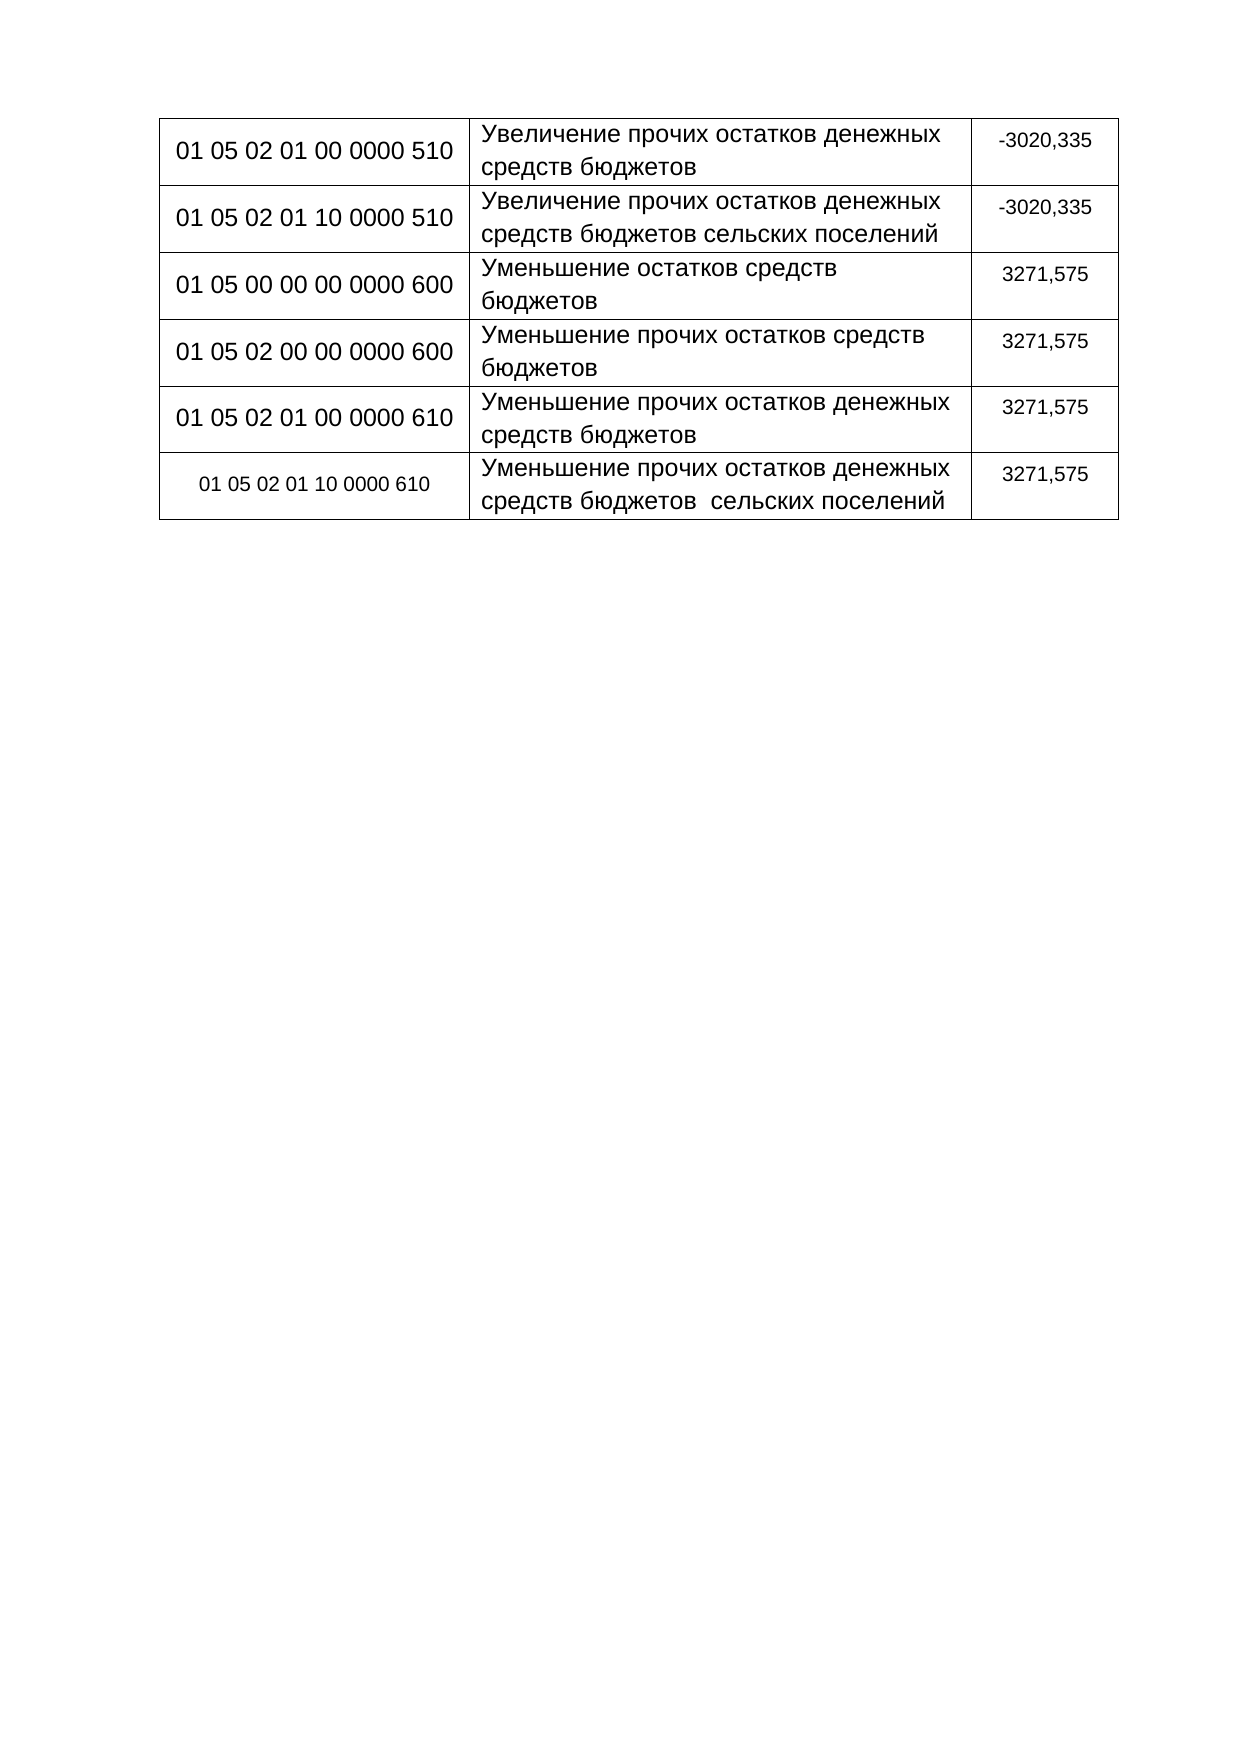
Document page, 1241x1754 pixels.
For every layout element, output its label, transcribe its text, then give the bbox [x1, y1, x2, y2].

table_cell Увеличение прочих остатков денежных средств бюджетов [470, 119, 971, 185]
table_cell Увеличение прочих остатков денежных средств бюджетов сельских поселений [470, 186, 971, 252]
table_cell 01 05 00 00 00 0000 600 [160, 253, 469, 319]
table_cell Уменьшение прочих остатков денежных средств бюджетов [470, 387, 971, 452]
table_cell 3271,575 [972, 387, 1118, 452]
table_cell -3020,335 [972, 119, 1118, 185]
table_cell Уменьшение прочих остатков денежных средств бюджетов сельских поселений [470, 453, 971, 518]
table_cell 3271,575 [972, 320, 1118, 386]
table_cell 01 05 02 01 10 0000 510 [160, 186, 469, 252]
table_cell 3271,575 [972, 253, 1118, 319]
table_cell Уменьшение прочих остатков средств бюджетов [470, 320, 971, 386]
table_cell 01 05 02 00 00 0000 600 [160, 320, 469, 386]
table_cell -3020,335 [972, 186, 1118, 252]
table_cell 01 05 02 01 00 0000 610 [160, 387, 469, 452]
table_cell 01 05 02 01 00 0000 510 [160, 119, 469, 185]
table_cell 01 05 02 01 10 0000 610 [160, 453, 469, 518]
table_cell 3271,575 [972, 453, 1118, 518]
table_cell Уменьшение остатков средств бюджетов [470, 253, 971, 319]
